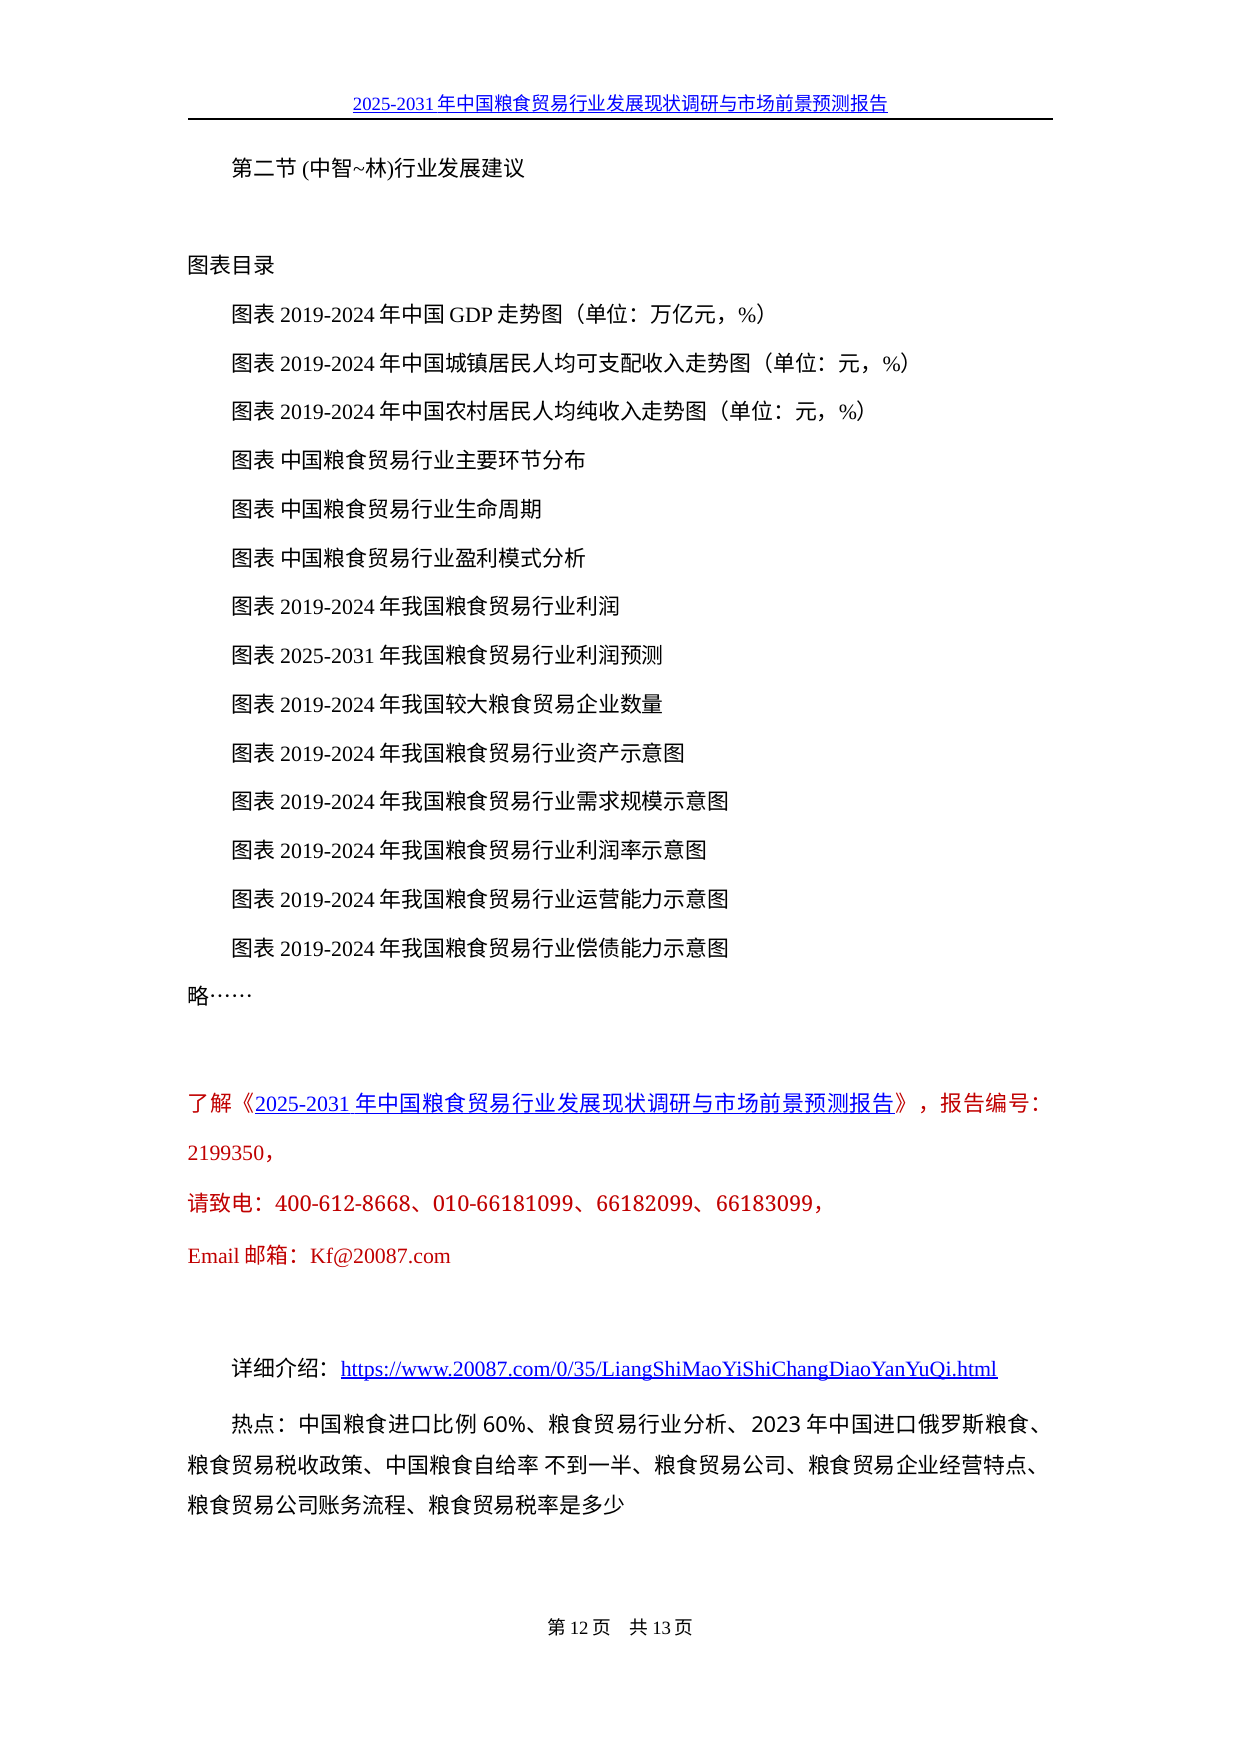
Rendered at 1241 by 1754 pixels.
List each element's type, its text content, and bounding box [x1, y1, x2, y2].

text 了解《2025-2031年中国粮食贸易行业发展现状调研与市场前景预测报告》，报告编号：2199350， [187, 1085, 1053, 1167]
text 请致电：400-612-8668、010-66181099、66182099、66183099， [187, 1186, 1053, 1218]
text 详细介绍：https://www.20087.com/0/35/LiangShiMaoYiShiChangDiaoYanYuQi.html [187, 1350, 1053, 1383]
text 热点：中国粮食进口比例60%、粮食贸易行业分析、2023年中国进口俄罗斯粮食、粮食贸易税收政策、中国粮食自给率 不到一半、粮食贸易公司、粮食贸易企业经营特点、粮食贸易公司账务流程、粮食贸易税率是多少 [187, 1407, 1053, 1521]
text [187, 150, 1053, 1011]
text Email邮箱：Kf@20087.com [187, 1237, 1053, 1270]
